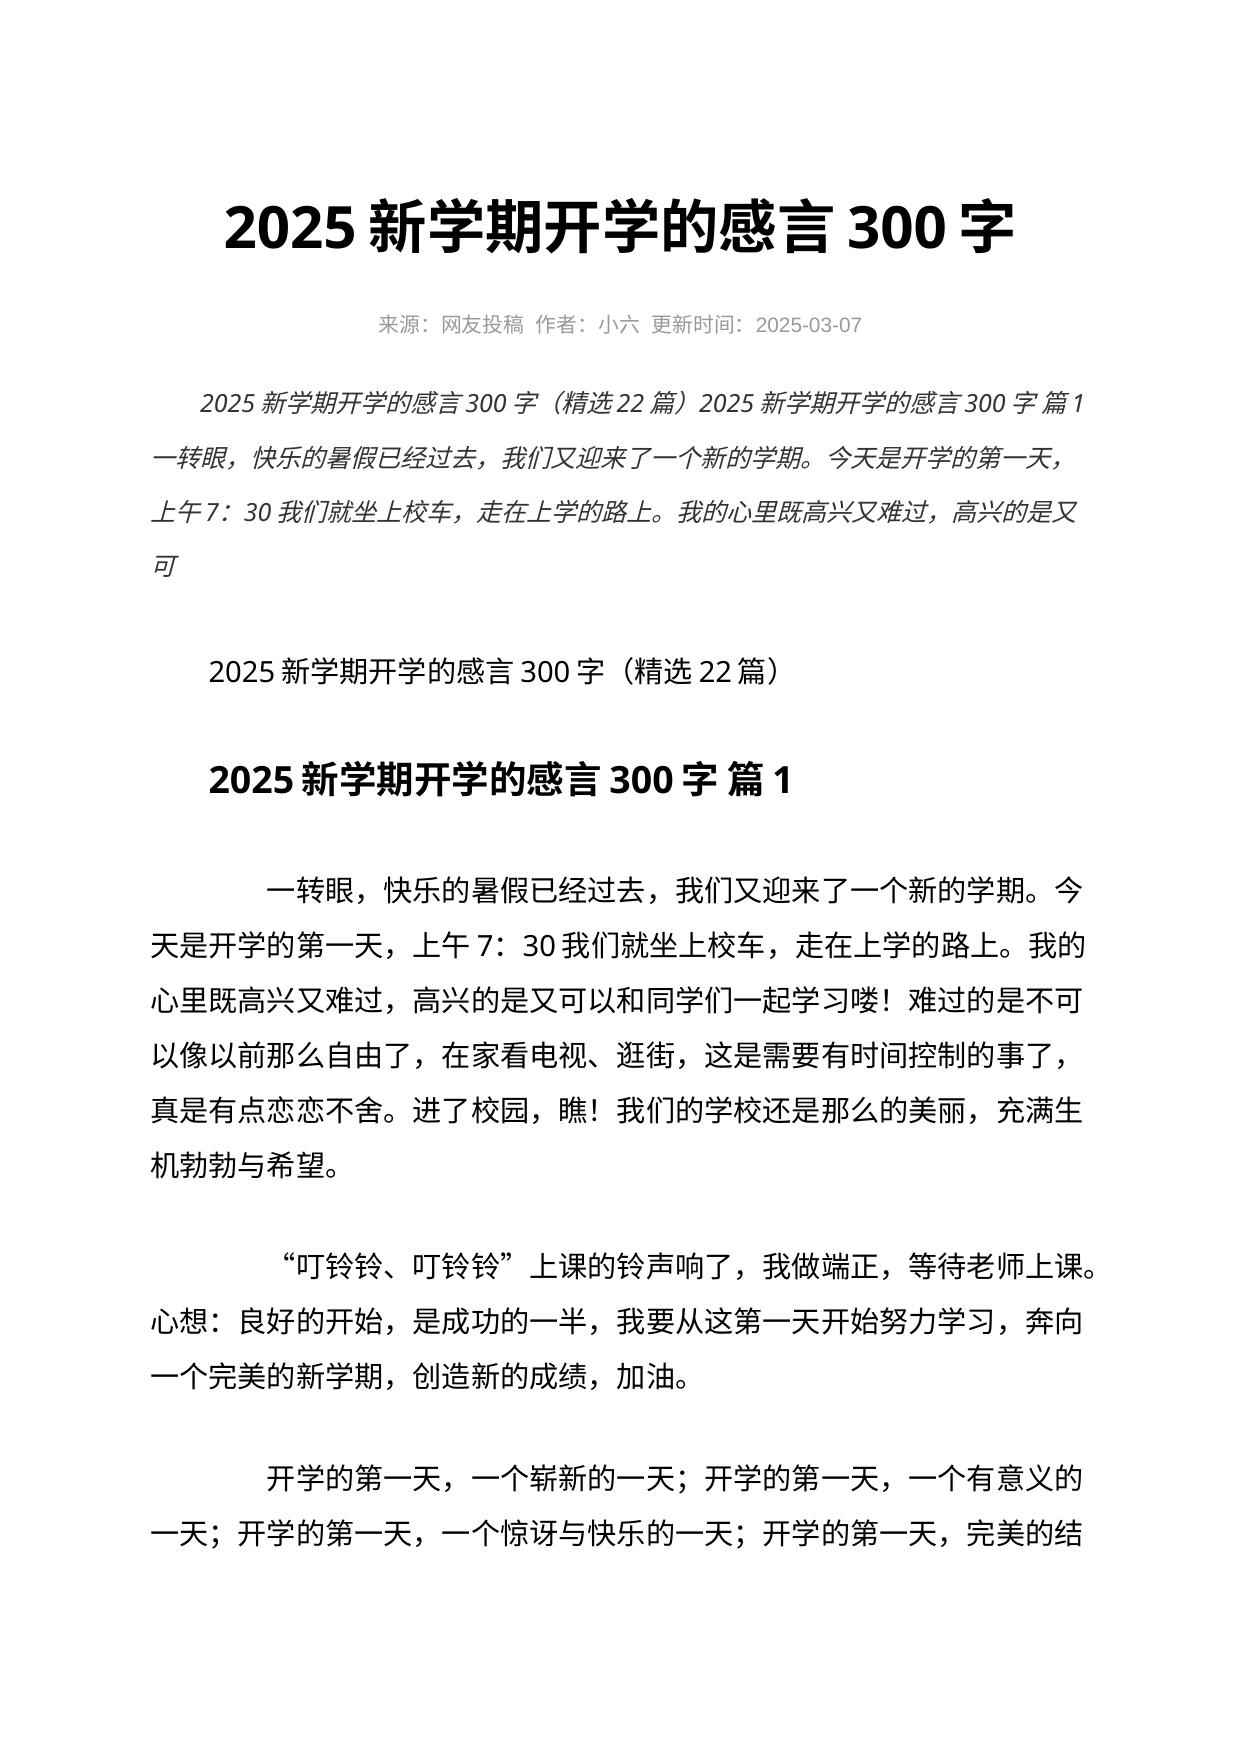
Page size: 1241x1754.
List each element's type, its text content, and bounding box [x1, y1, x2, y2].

text 2025新学期开学的感言300字（精选22篇） [150, 648, 1090, 691]
text 来源：网友投稿 作者：小六 更新时间：2025-03-07 [150, 313, 1090, 337]
text 2025新学期开学的感言300字（精选22篇）2025新学期开学的感言300字 篇1 一转眼，快乐的暑假已经过去，我们又迎来了一个新的学期。今天是开学的第一天，上午7：30我们就坐上校车，走在上学的路上。我的心里既高兴又难过，高兴的是又可 [150, 384, 1090, 583]
text “叮铃铃、叮铃铃”上课的铃声响了，我做端正，等待老师上课。心想：良好的开始，是成功的一半，我要从这第一天开始努力学习，奔向一个完美的新学期，创造新的成绩，加油。 [150, 1244, 1090, 1396]
subtitle 2025新学期开学的感言300字 [150, 181, 1090, 266]
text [150, 1456, 1090, 1553]
text 2025新学期开学的感言300字 篇1 [150, 750, 1090, 804]
text 一转眼，快乐的暑假已经过去，我们又迎来了一个新的学期。今天是开学的第一天，上午7：30我们就坐上校车，走在上学的路上。我的心里既高兴又难过，高兴的是又可以和同学们一起学习喽！难过的是不可以像以前那么自由了，在家看电视、逛街，这是需要有时间控制的事了，真是有点恋恋不舍。进了校园，瞧！我们的学校还是那么的美丽，充满生机勃勃与希望。 [150, 868, 1090, 1184]
